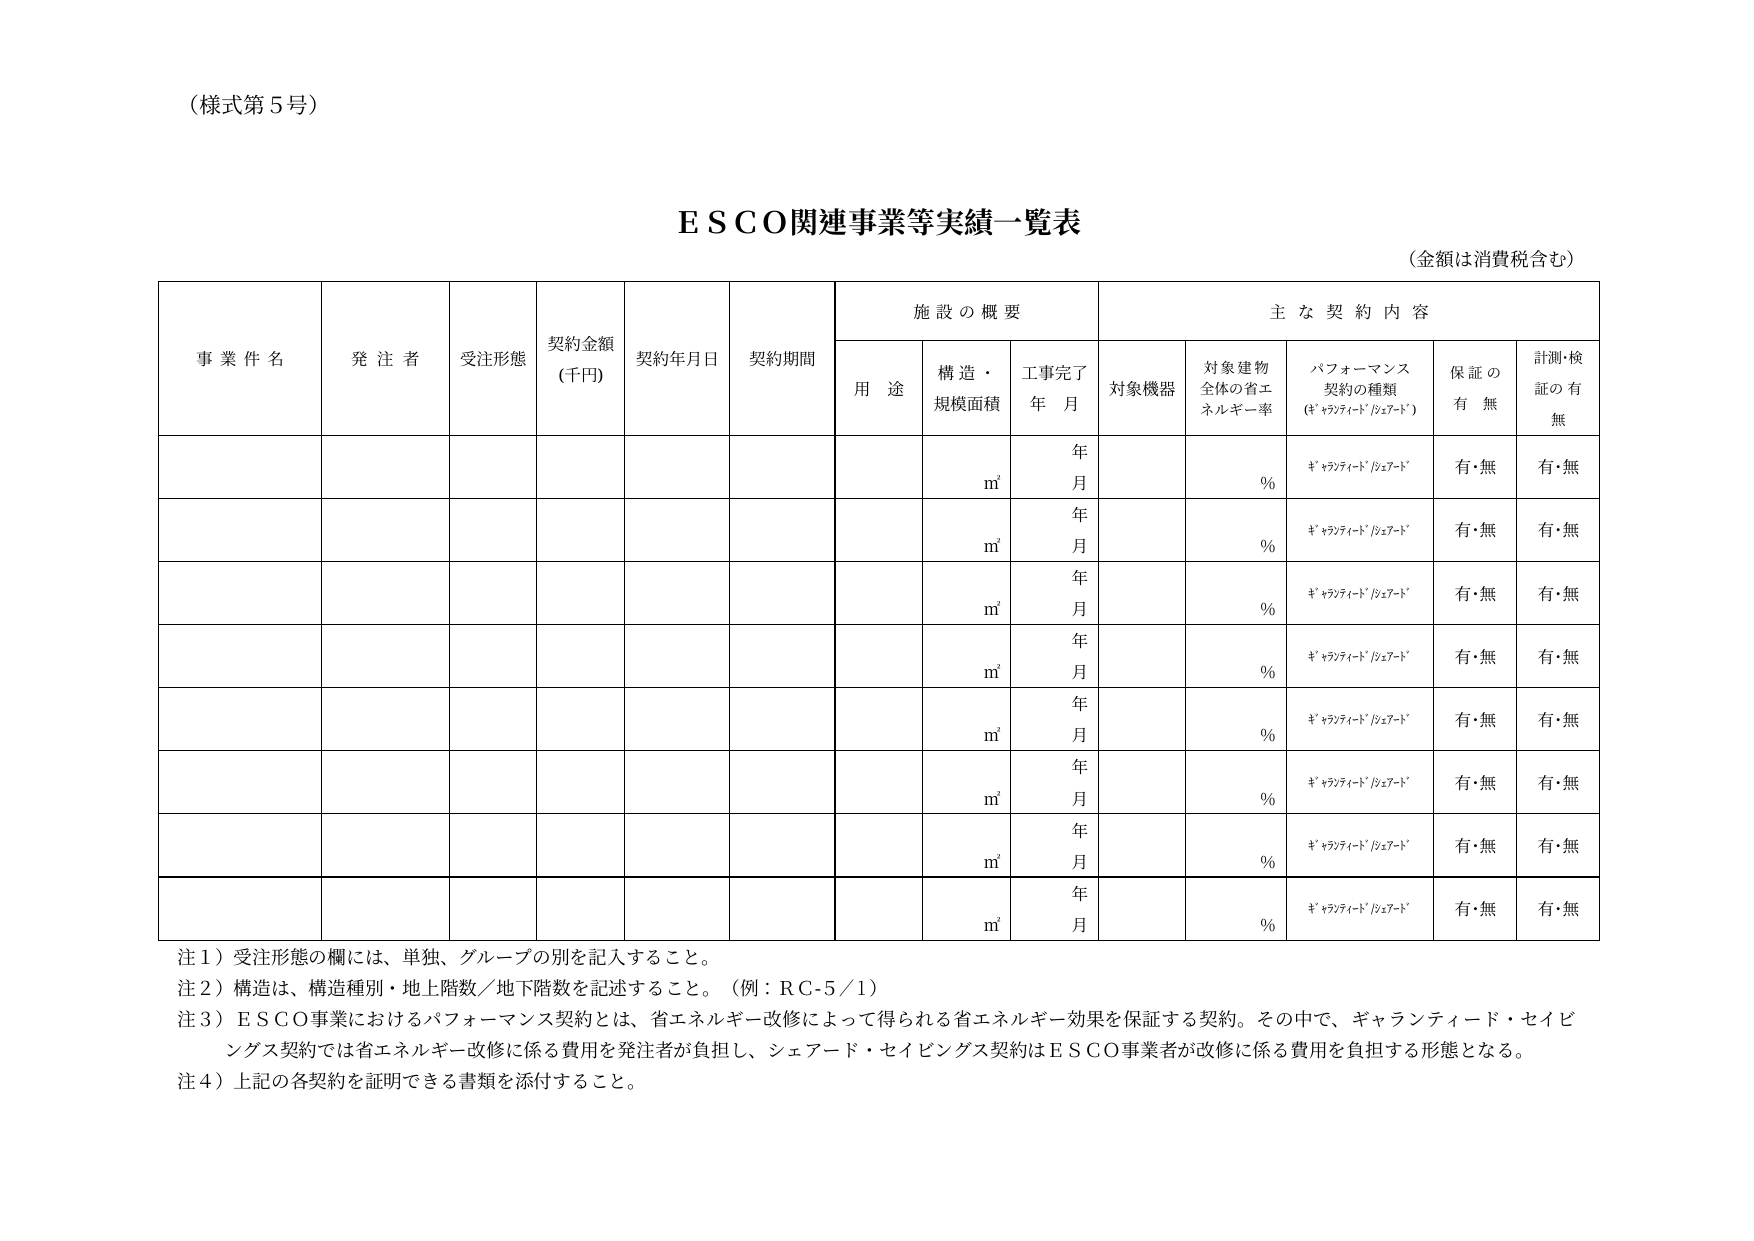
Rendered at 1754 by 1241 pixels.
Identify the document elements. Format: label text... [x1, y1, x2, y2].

table_cell [159, 562, 321, 624]
table_cell 有･無 [1434, 625, 1516, 687]
table_cell [159, 688, 321, 750]
table_cell [625, 751, 729, 813]
table_cell [730, 751, 834, 813]
table_cell [730, 436, 834, 498]
table_cell [1099, 878, 1185, 939]
text 注２）構造は、構造種別・地上階数／地下階数を記述すること。（例：ＲＣ-５／１） [177, 972, 1577, 1003]
table_cell [730, 625, 834, 687]
table_cell 有･無 [1434, 751, 1516, 813]
table_cell 年 月 [1011, 751, 1098, 813]
table_cell [537, 688, 624, 750]
table_header 契約年月日 [625, 282, 729, 434]
table_cell 有･無 [1517, 751, 1599, 813]
table_cell [1099, 688, 1185, 750]
table_cell [836, 751, 922, 813]
table_cell [537, 436, 624, 498]
table_cell [1099, 814, 1185, 876]
table_cell [730, 814, 834, 876]
table_cell [1099, 751, 1185, 813]
table_cell [322, 688, 449, 750]
table_cell 年 月 [1011, 436, 1098, 498]
table_cell [322, 814, 449, 876]
table_cell 対象機器 [1099, 341, 1185, 434]
table_cell [450, 625, 536, 687]
text ＥＳＣＯ関連事業等実績一覧表 [177, 190, 1577, 252]
table_cell ㎡ [923, 751, 1010, 813]
table_cell [322, 436, 449, 498]
table_cell ㎡ [923, 878, 1010, 939]
table_cell [836, 499, 922, 561]
table_cell ％ [1186, 436, 1286, 498]
table_cell [322, 878, 449, 939]
table_cell ％ [1186, 562, 1286, 624]
table_header 発注者 [322, 282, 449, 434]
table_cell 有･無 [1434, 562, 1516, 624]
table_cell ％ [1186, 499, 1286, 561]
table_cell ％ [1186, 878, 1286, 939]
table_cell [322, 625, 449, 687]
table_cell [537, 499, 624, 561]
table_cell [537, 751, 624, 813]
table_cell [836, 878, 922, 939]
table_cell ｷﾞｬﾗﾝﾃｨｰﾄﾞ/ｼｪｱｰﾄﾞ [1287, 625, 1433, 687]
table_cell [450, 499, 536, 561]
table_cell [159, 751, 321, 813]
table_cell 年 月 [1011, 499, 1098, 561]
table_cell [450, 688, 536, 750]
table_cell [836, 562, 922, 624]
table_cell 用途 [836, 341, 922, 434]
table_cell ｷﾞｬﾗﾝﾃｨｰﾄﾞ/ｼｪｱｰﾄﾞ [1287, 688, 1433, 750]
table_header 施設の概要 [836, 282, 1098, 340]
table_cell [1099, 562, 1185, 624]
table_cell 年 月 [1011, 562, 1098, 624]
table_cell ㎡ [923, 436, 1010, 498]
table_header 受注形態 [450, 282, 536, 434]
table_cell [537, 814, 624, 876]
table_cell [730, 688, 834, 750]
table_cell 対象建物 全体の省エネルギー率 [1186, 341, 1286, 434]
table_cell 有･無 [1517, 814, 1599, 876]
table_cell パフォーマンス 契約の種類 (ｷﾞｬﾗﾝﾃｨｰﾄﾞ/ｼｪｱｰﾄﾞ) [1287, 341, 1433, 434]
table_cell ％ [1186, 625, 1286, 687]
table_cell ％ [1186, 688, 1286, 750]
table_cell 有･無 [1434, 688, 1516, 750]
table_cell [159, 499, 321, 561]
table_cell [625, 562, 729, 624]
table_cell 有･無 [1517, 625, 1599, 687]
table_cell 年 月 [1011, 625, 1098, 687]
table_cell [836, 688, 922, 750]
table_cell [730, 878, 834, 939]
table_cell 有･無 [1517, 562, 1599, 624]
table_cell 有･無 [1517, 878, 1599, 939]
table_cell 有･無 [1434, 814, 1516, 876]
table_cell [1099, 625, 1185, 687]
table_cell 有･無 [1434, 436, 1516, 498]
table_header 事業件名 [159, 282, 321, 434]
table_cell ㎡ [923, 814, 1010, 876]
table_cell 工事完了 年月 [1011, 341, 1098, 434]
table_cell [836, 436, 922, 498]
text 注３）ＥＳＣＯ事業におけるパフォーマンス契約とは、省エネルギー改修によって得られる省エネルギー効果を保証する契約。その中で、ギャランティード・セイビングス契約では省エネルギー改修に係る費用を発注者が負担し、シェアード・セイビングス契約はＥＳＣＯ事業者が改修に係る費用を負担する形態となる。 [177, 1003, 1577, 1065]
table_cell 有･無 [1434, 499, 1516, 561]
table_cell [625, 814, 729, 876]
table_cell [836, 625, 922, 687]
table_cell [450, 436, 536, 498]
table_cell [537, 625, 624, 687]
table_cell [322, 562, 449, 624]
text 注４）上記の各契約を証明できる書類を添付すること。 [177, 1065, 1577, 1096]
table_cell [159, 436, 321, 498]
table_cell 有･無 [1517, 688, 1599, 750]
table_cell 年 月 [1011, 688, 1098, 750]
table_cell 年 月 [1011, 814, 1098, 876]
table_cell [159, 878, 321, 939]
table_cell [625, 688, 729, 750]
table_cell [1099, 436, 1185, 498]
table_cell [625, 878, 729, 939]
table_cell [322, 499, 449, 561]
table_cell 保証の 有無 [1434, 341, 1516, 434]
table_cell ㎡ [923, 625, 1010, 687]
table_cell [450, 814, 536, 876]
table_cell ％ [1186, 814, 1286, 876]
table_cell [450, 878, 536, 939]
table_cell [450, 751, 536, 813]
table_cell [159, 625, 321, 687]
table_cell ％ [1186, 751, 1286, 813]
table_header 主な契約内容 [1099, 282, 1599, 340]
table_cell [625, 499, 729, 561]
table_cell 構造・ 規模面積 [923, 341, 1010, 434]
table_cell 計測･検証の有無 [1517, 341, 1599, 434]
table_cell ｷﾞｬﾗﾝﾃｨｰﾄﾞ/ｼｪｱｰﾄﾞ [1287, 751, 1433, 813]
table_cell [450, 562, 536, 624]
table_cell [625, 625, 729, 687]
table_cell [730, 499, 834, 561]
table_cell [537, 562, 624, 624]
table_cell ｷﾞｬﾗﾝﾃｨｰﾄﾞ/ｼｪｱｰﾄﾞ [1287, 436, 1433, 498]
table_cell [322, 751, 449, 813]
table_cell 有･無 [1517, 499, 1599, 561]
table_cell 有･無 [1517, 436, 1599, 498]
table_cell 有･無 [1434, 878, 1516, 939]
table_cell ｷﾞｬﾗﾝﾃｨｰﾄﾞ/ｼｪｱｰﾄﾞ [1287, 499, 1433, 561]
table_header 契約期間 [730, 282, 834, 434]
table_cell ｷﾞｬﾗﾝﾃｨｰﾄﾞ/ｼｪｱｰﾄﾞ [1287, 562, 1433, 624]
table_cell ㎡ [923, 688, 1010, 750]
table_cell ㎡ [923, 499, 1010, 561]
table_cell 年 月 [1011, 878, 1098, 939]
table_cell ㎡ [923, 562, 1010, 624]
table_cell [625, 436, 729, 498]
table_cell ｷﾞｬﾗﾝﾃｨｰﾄﾞ/ｼｪｱｰﾄﾞ [1287, 814, 1433, 876]
table_cell [1099, 499, 1185, 561]
table_cell [537, 878, 624, 939]
table_cell [730, 562, 834, 624]
table_header 契約金額 (千円) [537, 282, 624, 434]
table_cell ｷﾞｬﾗﾝﾃｨｰﾄﾞ/ｼｪｱｰﾄﾞ [1287, 878, 1433, 939]
table_cell [159, 814, 321, 876]
text 注１）受注形態の欄には、単独、グループの別を記入すること。 [177, 941, 1577, 972]
table_cell [836, 814, 922, 876]
